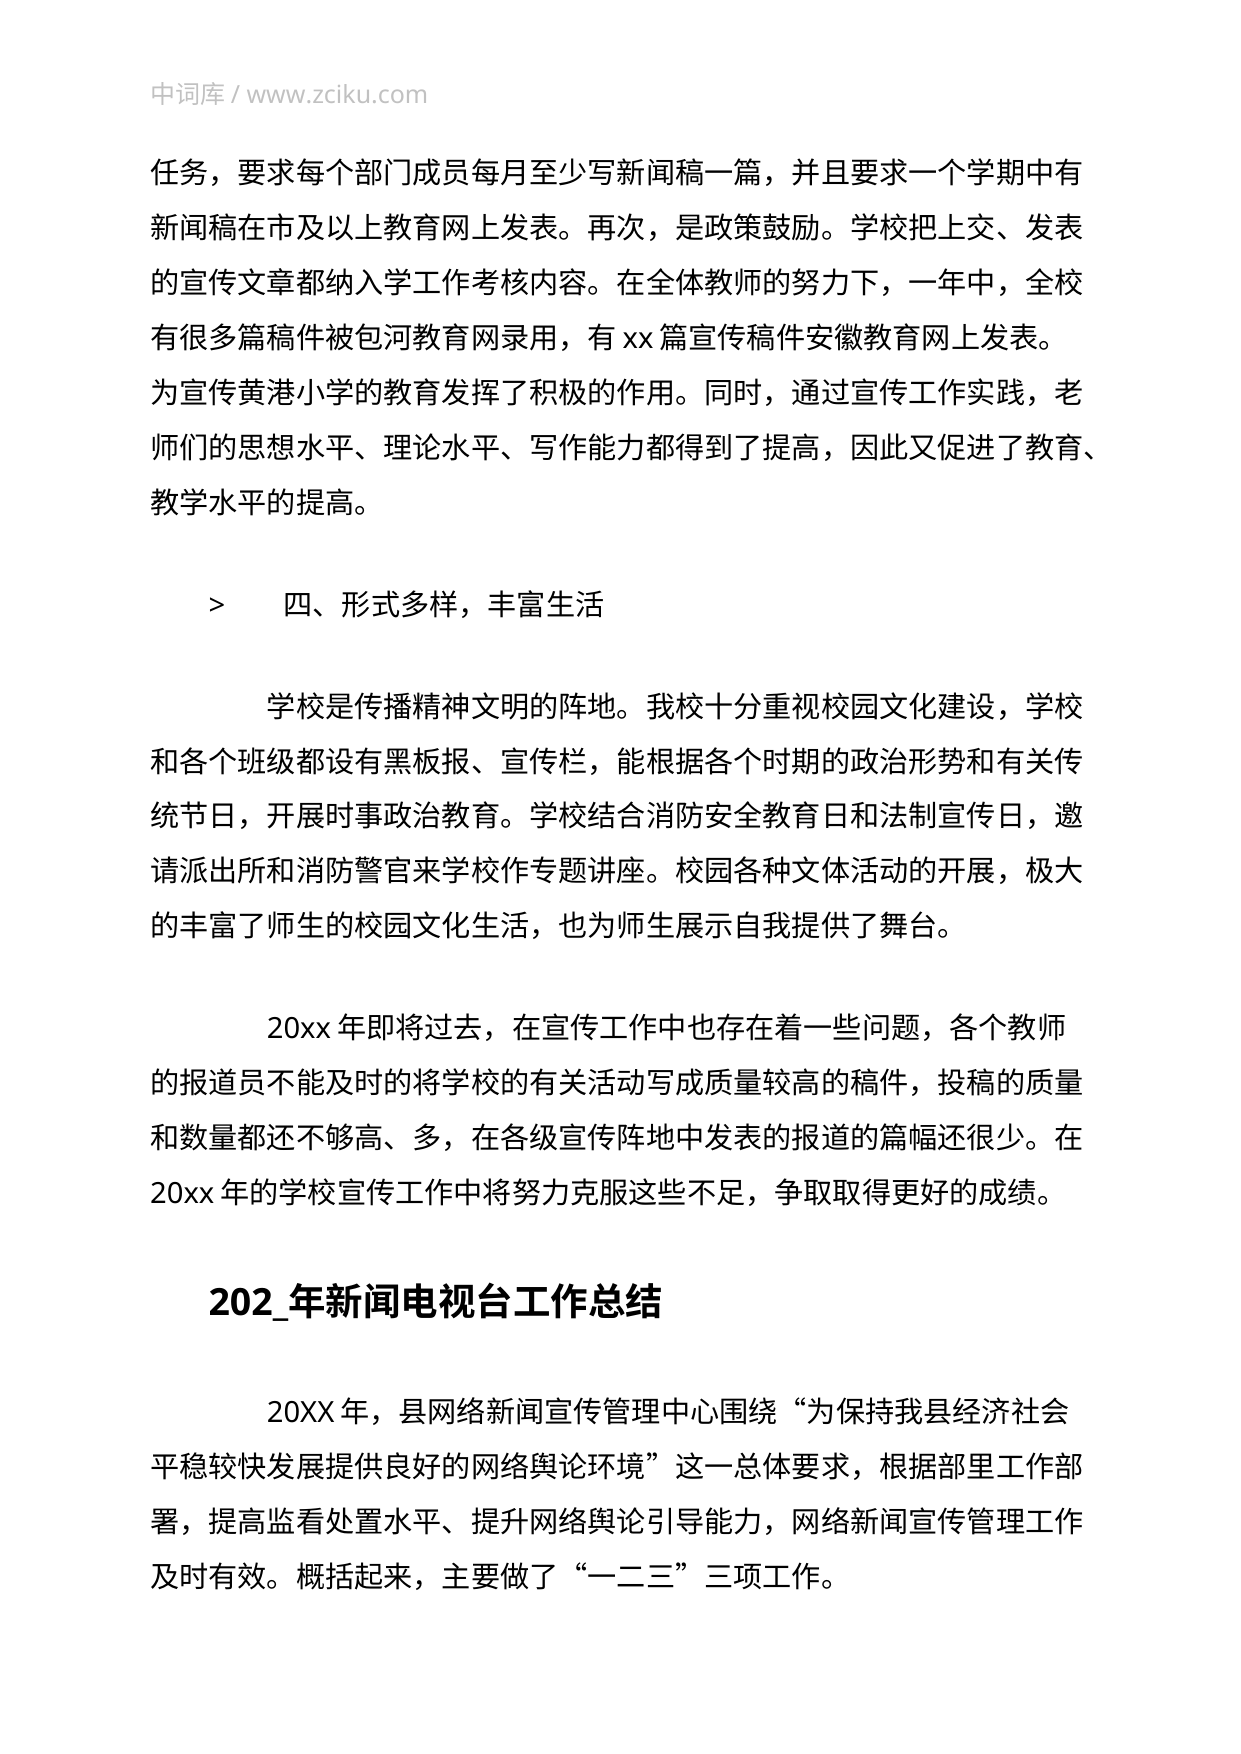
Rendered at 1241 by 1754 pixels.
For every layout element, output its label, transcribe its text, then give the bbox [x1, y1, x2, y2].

text 20XX年，县网络新闻宣传管理中心围绕“为保持我县经济社会平稳较快发展提供良好的网络舆论环境”这一总体要求，根据部里工作部署，提高监看处置水平、提升网络舆论引导能力，网络新闻宣传管理工作及时有效。概括起来，主要做了“一二三”三项工作。 [150, 1389, 1090, 1596]
text 202_年新闻电视台工作总结 [150, 1271, 1090, 1326]
text > 四、形式多样，丰富生活 [150, 581, 1090, 624]
text 学校是传播精神文明的阵地。我校十分重视校园文化建设，学校和各个班级都设有黑板报、宣传栏，能根据各个时期的政治形势和有关传统节日，开展时事政治教育。学校结合消防安全教育日和法制宣传日，邀请派出所和消防警官来学校作专题讲座。校园各种文体活动的开展，极大的丰富了师生的校园文化生活，也为师生展示自我提供了舞台。 [150, 683, 1090, 945]
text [150, 150, 1090, 522]
text 20xx年即将过去，在宣传工作中也存在着一些问题，各个教师的报道员不能及时的将学校的有关活动写成质量较高的稿件，投稿的质量和数量都还不够高、多，在各级宣传阵地中发表的报道的篇幅还很少。在20xx年的学校宣传工作中将努力克服这些不足，争取取得更好的成绩。 [150, 1004, 1090, 1212]
